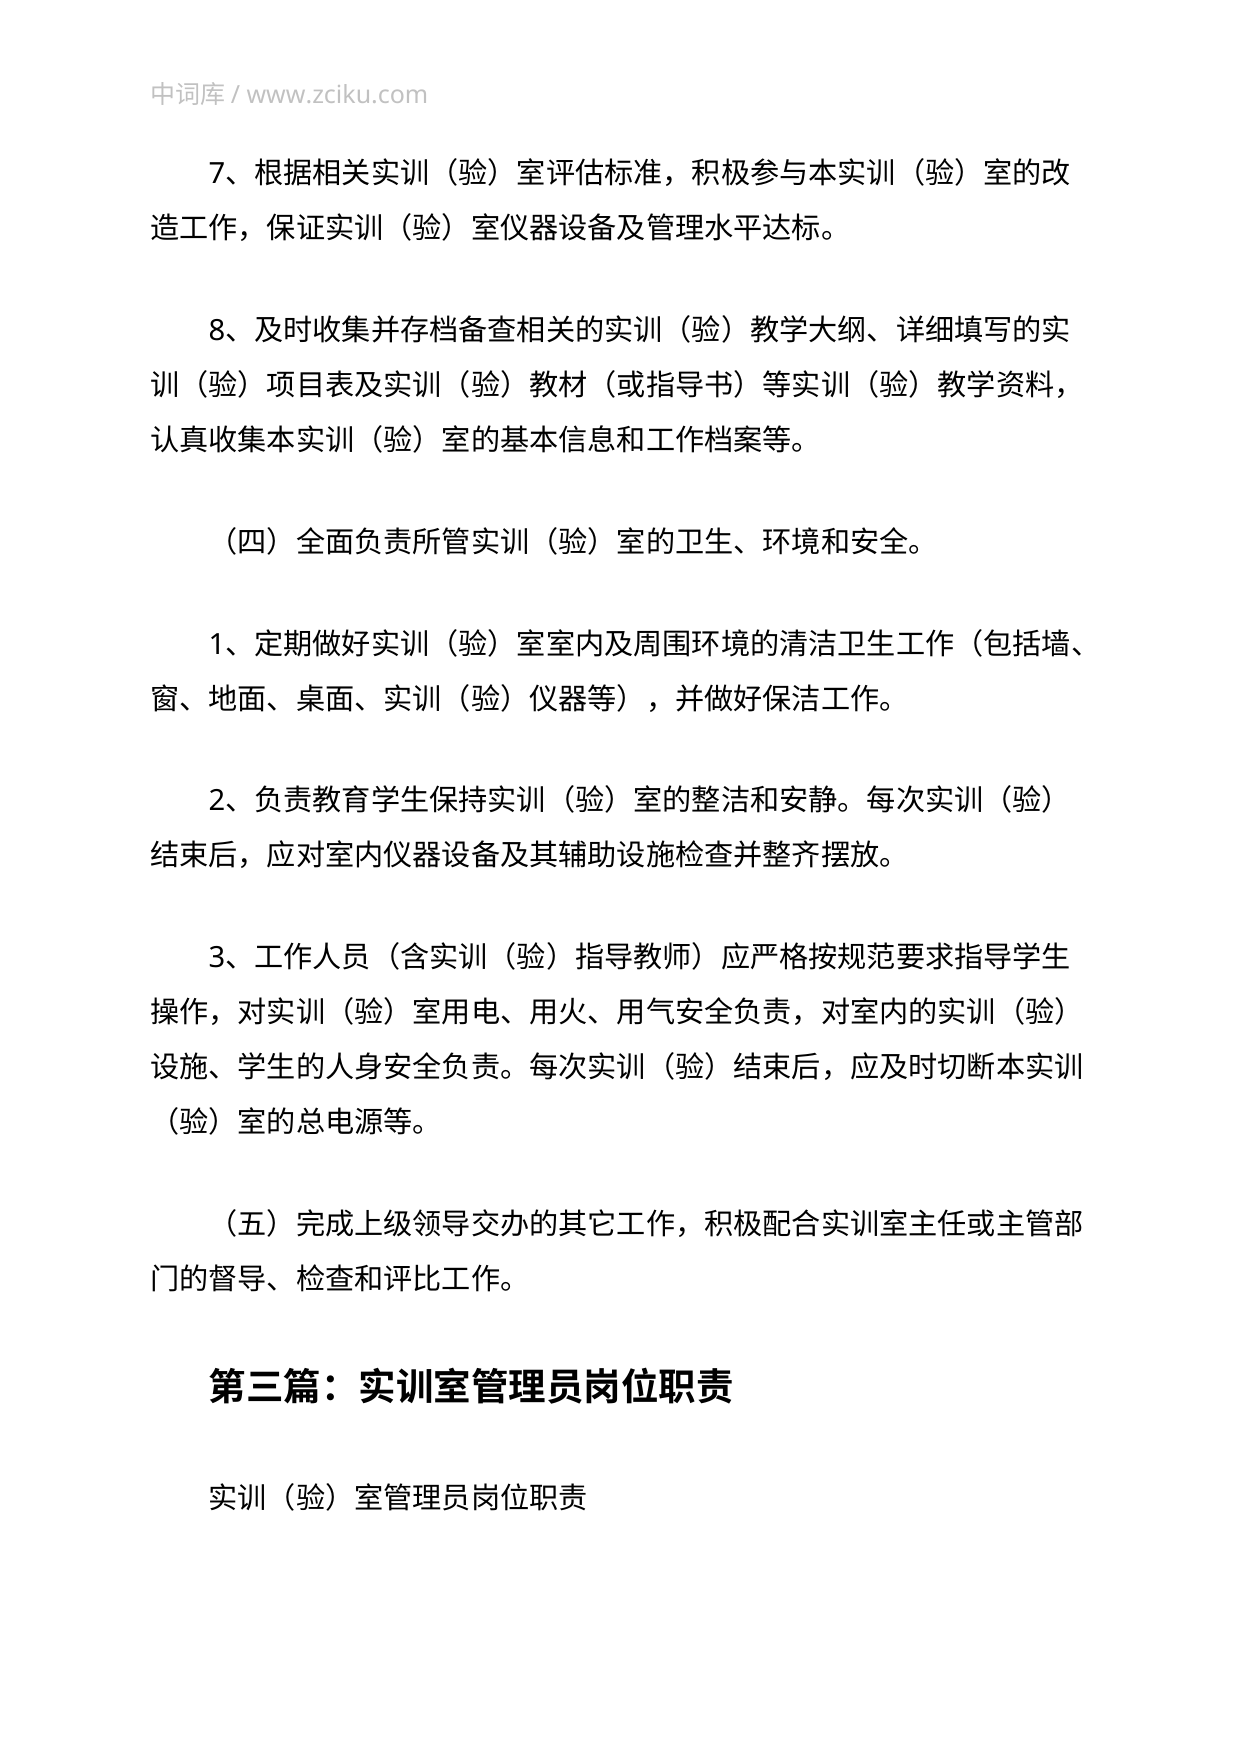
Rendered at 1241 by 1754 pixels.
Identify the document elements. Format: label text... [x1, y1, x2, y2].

text 第三篇：实训室管理员岗位职责 [150, 1357, 1090, 1411]
text 3、工作人员（含实训（验）指导教师）应严格按规范要求指导学生操作，对实训（验）室用电、用火、用气安全负责，对室内的实训（验）设施、学生的人身安全负责。每次实训（验）结束后，应及时切断本实训（验）室的总电源等。 [150, 934, 1090, 1141]
text 8、及时收集并存档备查相关的实训（验）教学大纲、详细填写的实训（验）项目表及实训（验）教材（或指导书）等实训（验）教学资料，认真收集本实训（验）室的基本信息和工作档案等。 [150, 307, 1090, 459]
text （四）全面负责所管实训（验）室的卫生、环境和安全。 [150, 518, 1090, 561]
text 7、根据相关实训（验）室评估标准，积极参与本实训（验）室的改造工作，保证实训（验）室仪器设备及管理水平达标。 [150, 150, 1090, 247]
text 2、负责教育学生保持实训（验）室的整洁和安静。每次实训（验）结束后，应对室内仪器设备及其辅助设施检查并整齐摆放。 [150, 777, 1090, 874]
text 实训（验）室管理员岗位职责 [150, 1474, 1090, 1517]
text （五）完成上级领导交办的其它工作，积极配合实训室主任或主管部门的督导、检查和评比工作。 [150, 1200, 1090, 1297]
text 1、定期做好实训（验）室室内及周围环境的清洁卫生工作（包括墙、窗、地面、桌面、实训（验）仪器等），并做好保洁工作。 [150, 620, 1090, 717]
